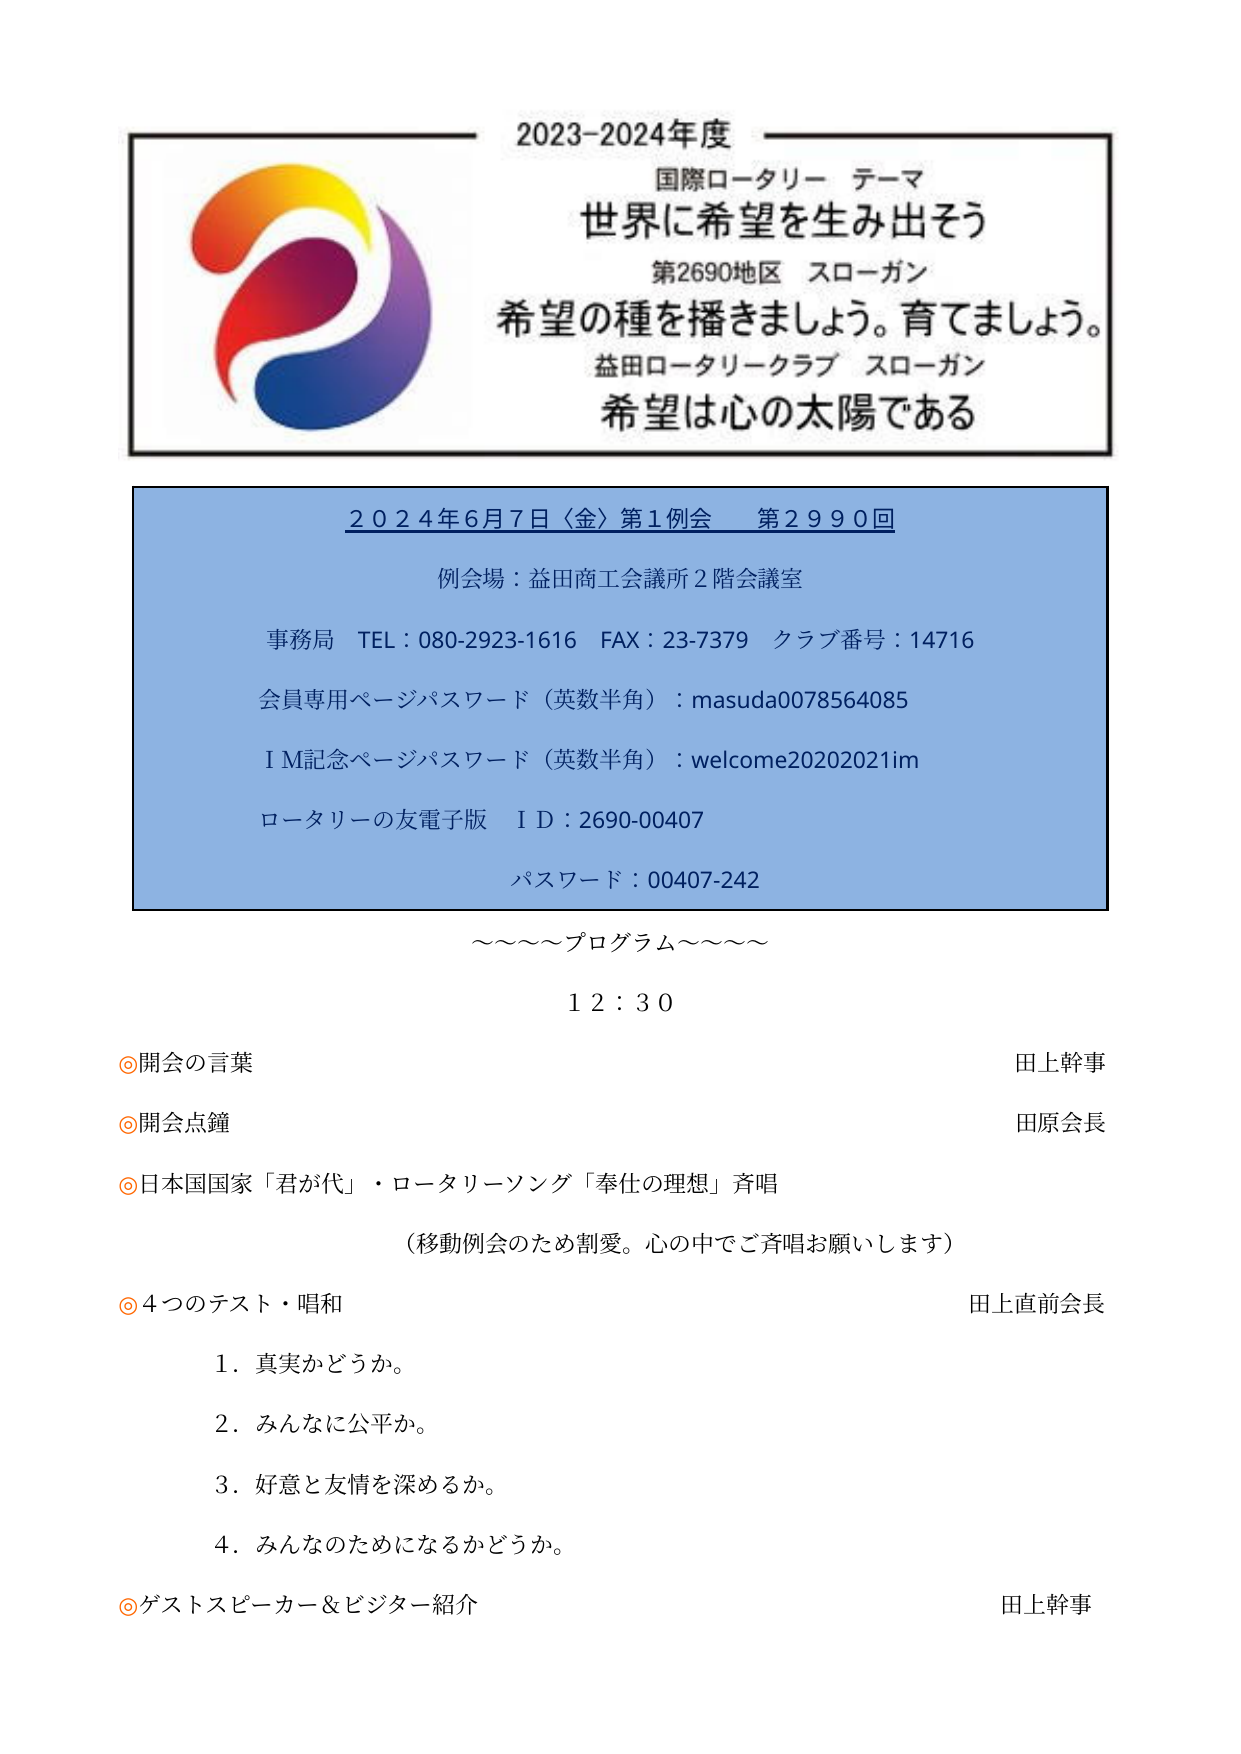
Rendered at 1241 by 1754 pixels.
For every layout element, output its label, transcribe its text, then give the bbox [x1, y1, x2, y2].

text ◎開会点鐘 田原会長 [118, 1092, 1122, 1152]
text ◎ゲストスピーカー＆ビジター紹介 田上幹事 [118, 1573, 1122, 1634]
table_header ２０２４年６月７日〈金〉第１例会 第２９９０回 例会場：益田商工会議所２階会議室 事務局 TEL：080-2923-1616 FAX：23-7379 クラブ番号：14716 会員専用ページパスワード（英数半角）：masuda0078564085 ＩＭ記念ページパスワード（英数半角）：welcome20202021im ロータリーの友電子版 ＩＤ：2690-00407 パスワード：00407-242 [134, 488, 1106, 909]
text ◎日本国国家「君が代」・ロータリーソング「奉仕の理想」斉唱 [118, 1152, 1122, 1212]
picture [118, 94, 1123, 482]
text ３．好意と友情を深めるか。 [118, 1453, 1122, 1513]
text ２．みんなに公平か。 [118, 1393, 1122, 1453]
text （移動例会のため割愛。心の中でご斉唱お願いします） [118, 1212, 1122, 1272]
text ◎開会の言葉 田上幹事 [118, 1032, 1122, 1092]
text １２：３０ [118, 971, 1122, 1032]
text ～～～～プログラム～～～～ [118, 911, 1122, 971]
text ４．みんなのためになるかどうか。 [118, 1513, 1122, 1573]
text １．真実かどうか。 [118, 1333, 1122, 1393]
text ◎４つのテスト・唱和 田上直前会長 [118, 1272, 1122, 1333]
